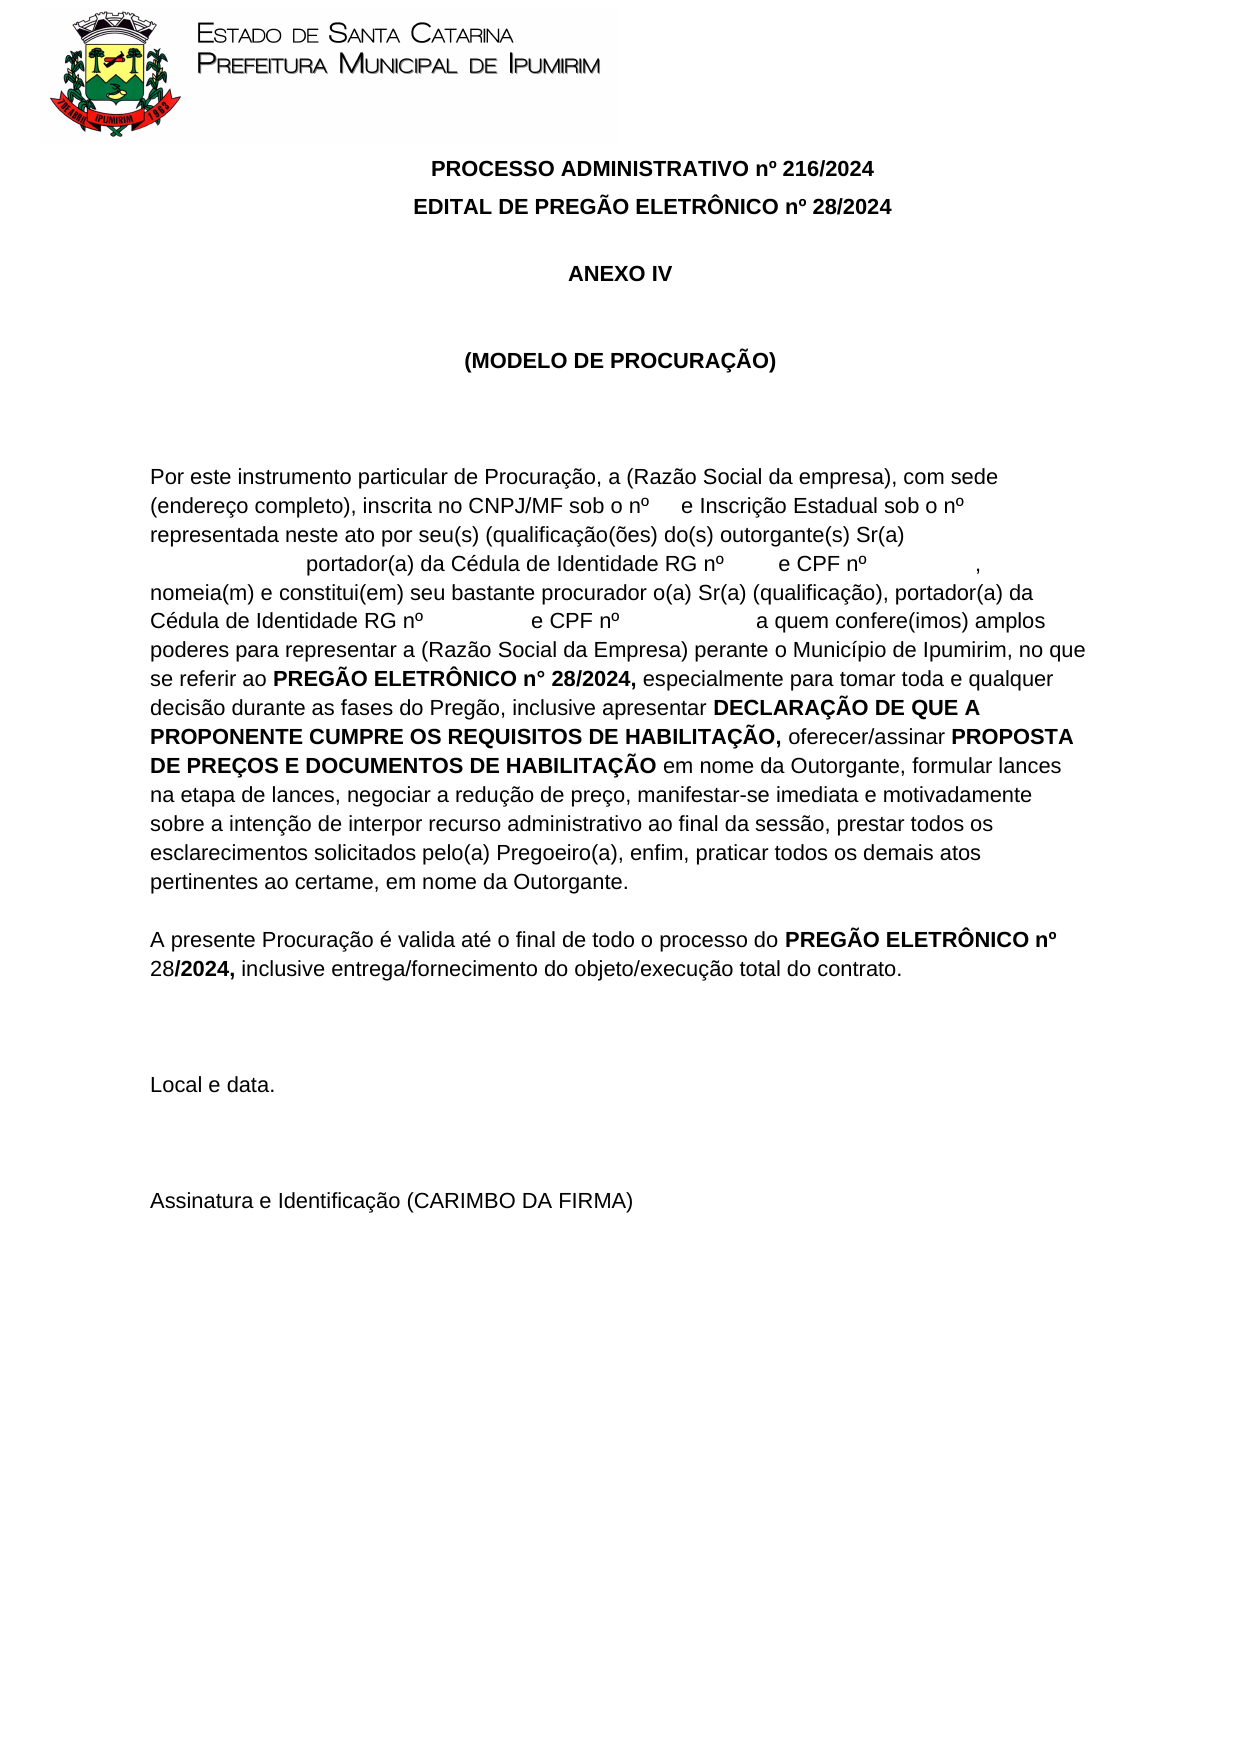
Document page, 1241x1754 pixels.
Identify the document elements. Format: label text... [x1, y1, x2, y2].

text PROCESSO ADMINISTRATIVO nº 216/2024 [150, 156, 1155, 181]
picture [41, 7, 620, 143]
text EDITAL DE PREGÃO ELETRÔNICO nº 28/2024 [150, 194, 1155, 219]
text ANEXO IV [150, 261, 1090, 286]
text (MODELO DE PROCURAÇÃO) [150, 348, 1090, 373]
text Por este instrumento particular de Procuração, a (Razão Social da empresa), com sede (endereço completo), inscrita no CNPJ/MF sob o nº e Inscrição Estadual sob o nº representada neste ato por seu(s) (qualificação(ões) do(s) outorgante(s) Sr(a) portador(a) da Cédula de Identidade RG nº e CPF nº , nomeia(m) e constitui(em) seu bastante procurador o(a) Sr(a) (qualificação), portador(a) da Cédula de Identidade RG nº e CPF nº a quem confere(imos) amplos poderes para representar a (Razão Social da Empresa) perante o Município de Ipumirim, no que se referir ao PREGÃO ELETRÔNICO n° 28/2024, especialmente para tomar toda e qualquer decisão durante as fases do Pregão, inclusive apresentar DECLARAÇÃO DE QUE A PROPONENTE CUMPRE OS REQUISITOS DE HABILITAÇÃO, oferecer/assinar PROPOSTA DE PREÇOS E DOCUMENTOS DE HABILITAÇÃO em nome da Outorgante, formular lances na etapa de lances, negociar a redução de preço, manifestar-se imediata e motivadamente sobre a intenção de interpor recurso administrativo ao final da sessão, prestar todos os esclarecimentos solicitados pelo(a) Pregoeiro(a), enfim, praticar todos os demais atos pertinentes ao certame, em nome da Outorgante. [150, 463, 1090, 894]
text A presente Procuração é valida até o final de todo o processo do PREGÃO ELETRÔNICO nº 28/2024, inclusive entrega/fornecimento do objeto/execução total do contrato. [150, 927, 1090, 981]
text Assinatura e Identificação (CARIMBO DA FIRMA) [150, 1187, 1090, 1213]
text Local e data. [150, 1072, 1090, 1097]
